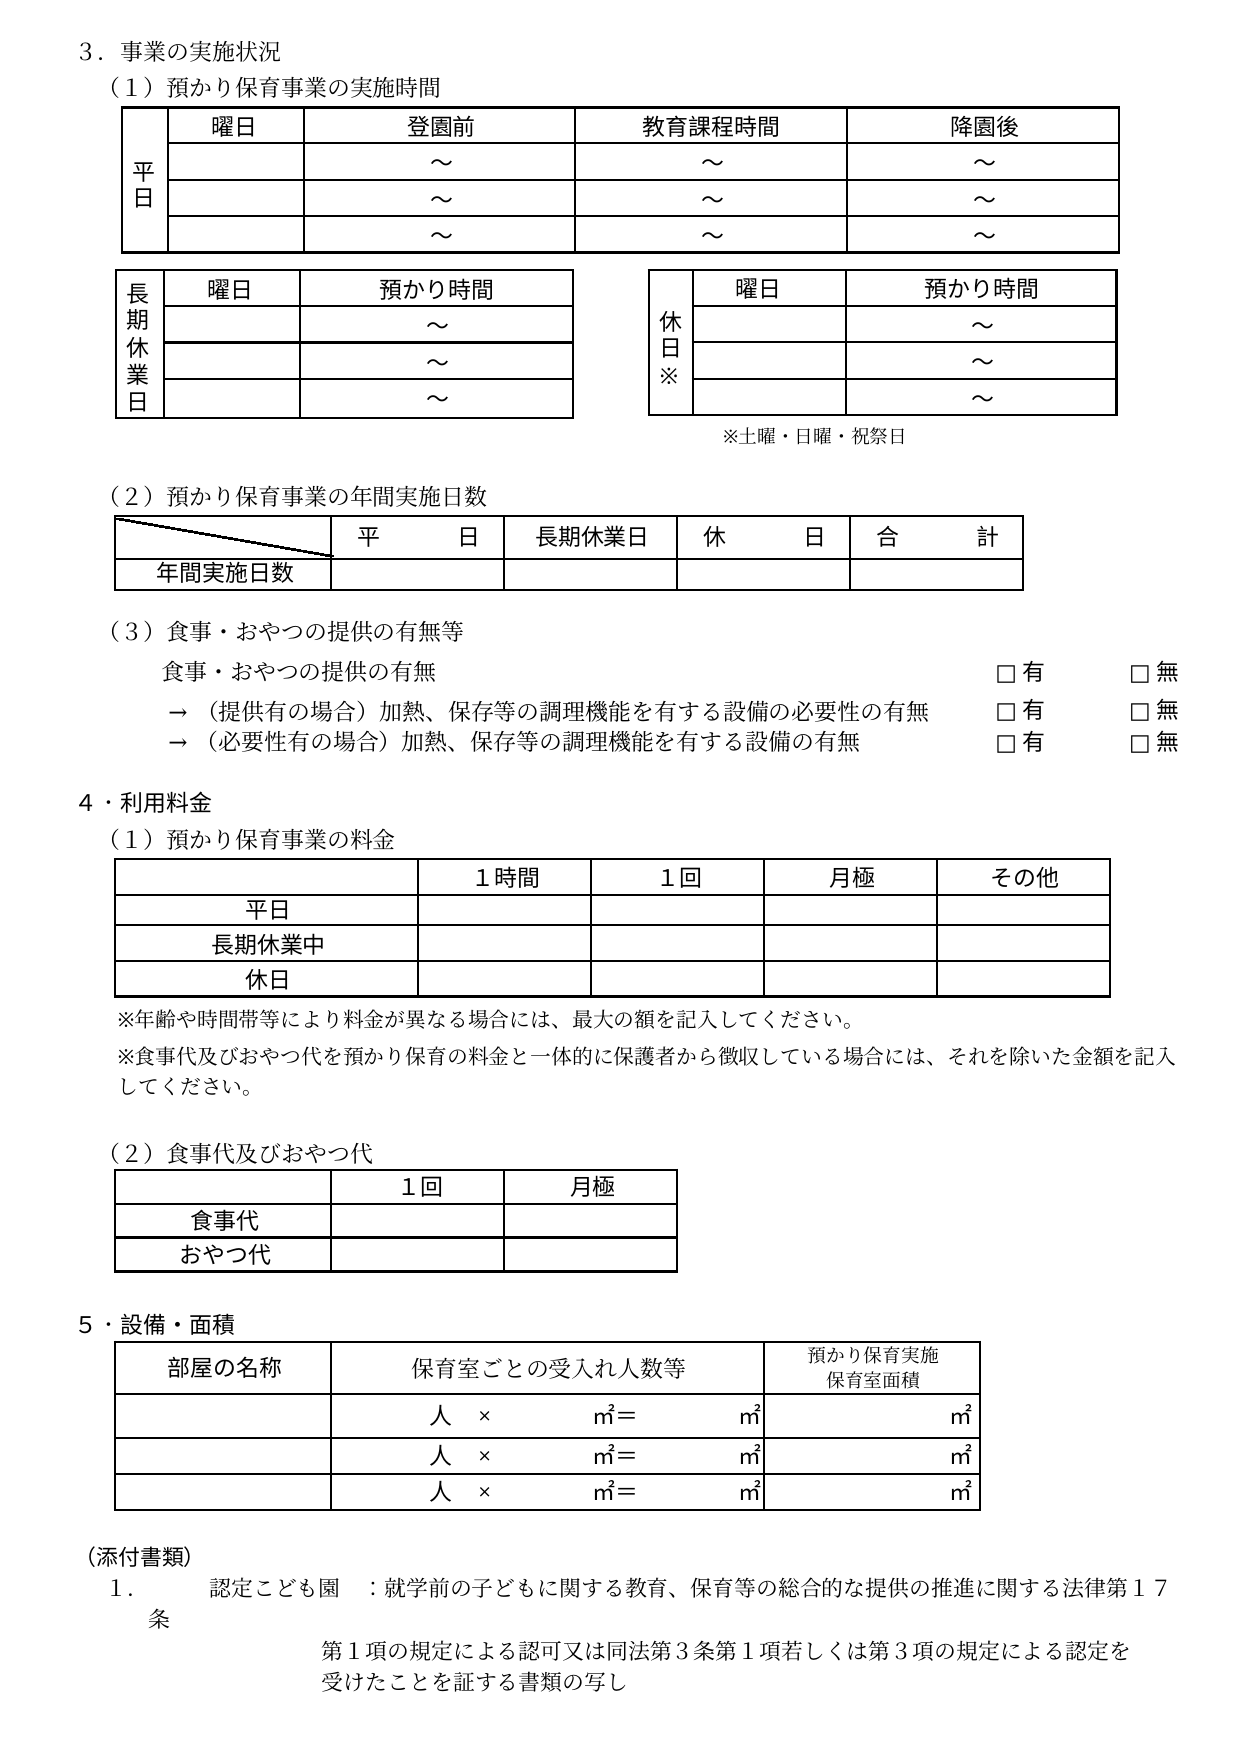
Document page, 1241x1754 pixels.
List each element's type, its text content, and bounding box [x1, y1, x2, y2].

table_cell 休日 [116, 962, 417, 995]
table_header 平日 [123, 109, 167, 251]
table_cell ～ [305, 217, 574, 251]
table_cell [169, 181, 303, 215]
table_cell [165, 344, 299, 378]
table_cell ～ [305, 144, 574, 178]
table_header 教育課程時間 [576, 109, 846, 142]
table_cell [505, 1205, 676, 1236]
text （添付書類） [74, 1542, 1181, 1571]
table_cell [507, 1395, 578, 1437]
table_cell × [462, 1475, 507, 1508]
table_cell [419, 962, 590, 995]
table_header 曜日 [165, 271, 299, 305]
text ３．事業の実施状況 [74, 34, 1181, 67]
table_cell [165, 307, 299, 341]
table_cell [165, 380, 299, 417]
table_cell ～ [848, 217, 1118, 251]
table_header 平 日 [332, 517, 503, 558]
table_cell [507, 1439, 578, 1473]
table_cell [419, 926, 590, 960]
text ５．設備・面積 [74, 1309, 1181, 1341]
list 認定こども園 ：就学前の子どもに関する教育、保育等の総合的な提供の推進に関する法律第１７条 [105, 1571, 1181, 1634]
table_cell 年間実施日数 [116, 560, 330, 588]
table_cell [505, 1239, 676, 1270]
table_cell [116, 1439, 330, 1473]
table_header 預かり時間 [301, 271, 572, 305]
table_cell ～ [301, 344, 572, 378]
table_header 降園後 [848, 109, 1118, 142]
table_cell [332, 1239, 503, 1270]
table_cell [116, 1475, 330, 1508]
table_cell [938, 962, 1109, 995]
table_cell ～ [848, 181, 1118, 215]
table_header 合 計 [851, 517, 1022, 558]
table_cell [505, 560, 676, 588]
table_header [116, 520, 330, 558]
table_cell □ 無 [1087, 690, 1184, 727]
table_header 月極 [765, 860, 936, 894]
table_cell [592, 926, 763, 960]
text ※土曜・日曜・祝祭日 [723, 267, 1181, 449]
table_cell 長期休業中 [116, 926, 417, 960]
table_header １時間 [419, 860, 590, 894]
table_cell [851, 560, 1022, 588]
table_header □ 無 [1087, 659, 1184, 689]
table_cell 人 [332, 1439, 462, 1473]
table_cell ㎡ [689, 1475, 763, 1508]
table_header 休 日 [678, 517, 849, 558]
table_cell ㎡＝ [578, 1439, 689, 1473]
table_header 長期休業日 [117, 271, 163, 417]
table_cell ㎡ [689, 1395, 763, 1437]
text （２）預かり保育事業の年間実施日数 [98, 479, 1181, 512]
table_cell ～ [305, 181, 574, 215]
table_cell [419, 896, 590, 924]
table_cell [332, 1205, 503, 1236]
table_header [116, 517, 330, 554]
table_cell ～ [301, 307, 572, 341]
table_cell ㎡ [765, 1395, 979, 1437]
table_cell → （必要性有の場合）加熱、保存等の調理機能を有する設備の有無 [156, 727, 968, 757]
table_header 部屋の名称 [116, 1343, 330, 1393]
table_cell [938, 896, 1109, 924]
table_header １回 [332, 1171, 503, 1202]
table_cell ㎡ [765, 1475, 979, 1508]
table_cell □ 無 [1087, 727, 1184, 757]
table_header 登園前 [305, 109, 574, 142]
text （２）食事代及びおやつ代 [98, 1136, 1181, 1168]
table_header □ 有 [968, 659, 1087, 689]
table_cell [765, 926, 936, 960]
table_header 食事・おやつの提供の有無 [156, 659, 968, 689]
table_cell □ 有 [968, 690, 1087, 727]
table_cell [116, 1395, 330, 1437]
table_cell 平日 [116, 896, 417, 924]
table_cell [765, 962, 936, 995]
table_header 曜日 [169, 109, 303, 142]
table_cell ～ [576, 144, 846, 178]
table_header 長期休業日 [505, 517, 676, 558]
text 第１項の規定による認可又は同法第３条第１項若しくは第３項の規定による認定を [59, 1634, 1181, 1665]
table_cell [507, 1475, 578, 1508]
table_cell ～ [576, 181, 846, 215]
table_header [116, 1171, 330, 1202]
table_cell [332, 560, 503, 588]
table_cell [592, 962, 763, 995]
table_cell ㎡＝ [578, 1395, 689, 1437]
table_cell ㎡ [689, 1439, 763, 1473]
table_header その他 [938, 860, 1109, 894]
table_header 月極 [505, 1171, 676, 1202]
table_cell × [462, 1439, 507, 1473]
table_cell 食事代 [116, 1205, 330, 1236]
table_cell おやつ代 [116, 1239, 330, 1270]
table_cell 人 [332, 1395, 462, 1437]
text （３）食事・おやつの提供の有無等 [98, 614, 1181, 647]
table_cell [592, 896, 763, 924]
table_cell × [462, 1395, 507, 1437]
text （１）預かり保育事業の料金 [98, 822, 1181, 855]
table_cell 人 [332, 1475, 462, 1508]
text ※年齢や時間帯等により料金が異なる場合には、最大の額を記入してください。 [117, 1004, 1181, 1034]
table_header [116, 860, 417, 894]
table_cell ㎡ [765, 1439, 979, 1473]
table_header 預かり保育実施 保育室面積 [765, 1343, 979, 1393]
table_cell ～ [301, 380, 572, 417]
table_header １回 [592, 860, 763, 894]
text （１）預かり保育事業の実施時間 [98, 70, 1181, 103]
table_cell ～ [576, 217, 846, 251]
table_cell [169, 217, 303, 251]
table_cell [678, 560, 849, 588]
text 受けたことを証する書類の写し [59, 1665, 1181, 1697]
table_header 保育室ごとの受入れ人数等 [332, 1343, 763, 1393]
table_cell [765, 896, 936, 924]
table_cell □ 有 [968, 727, 1087, 757]
table_cell ～ [848, 144, 1118, 178]
table_cell [169, 144, 303, 178]
table_cell → （提供有の場合）加熱、保存等の調理機能を有する設備の必要性の有無 [156, 690, 968, 727]
table_cell [938, 926, 1109, 960]
text ４．利用料金 [74, 787, 1181, 818]
table_cell ㎡＝ [578, 1475, 689, 1508]
text ※食事代及びおやつ代を預かり保育の料金と一体的に保護者から徴収している場合には、それを除いた金額を記入してください。 [117, 1040, 1181, 1100]
